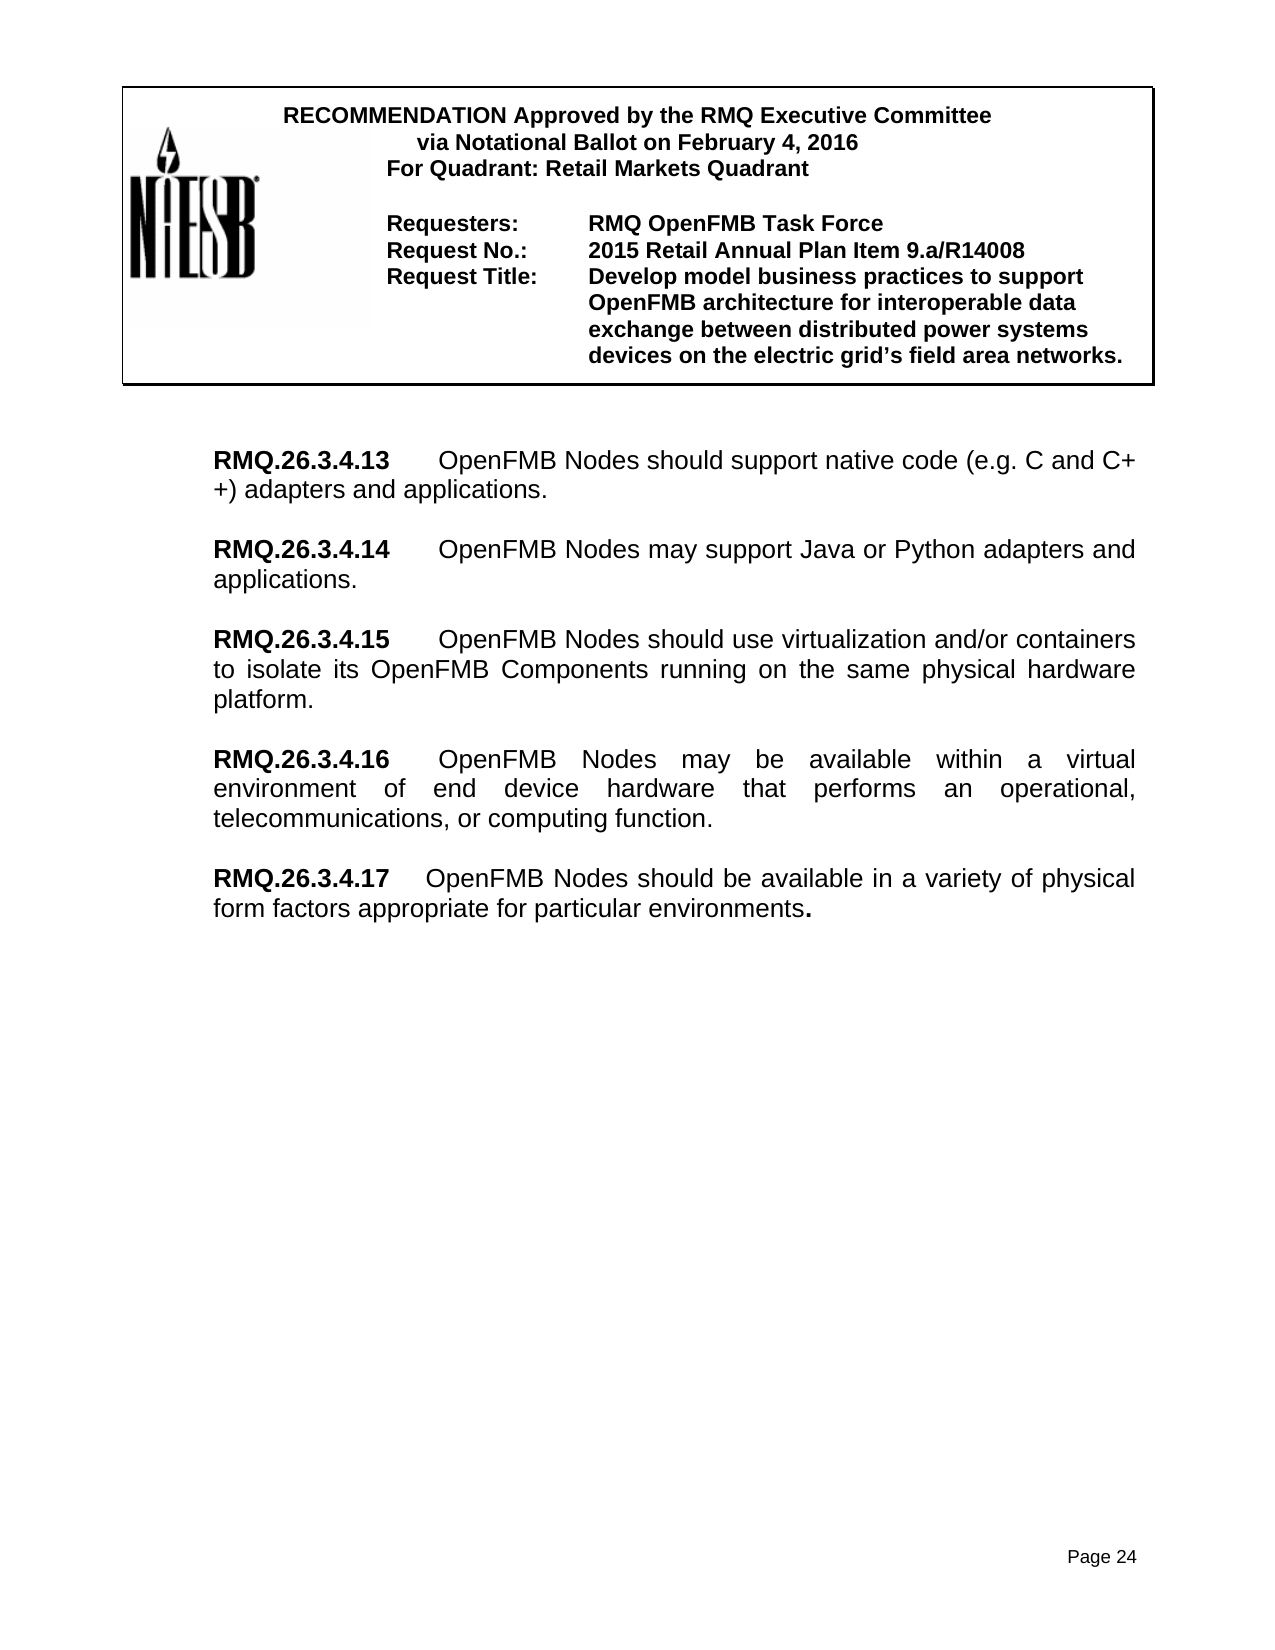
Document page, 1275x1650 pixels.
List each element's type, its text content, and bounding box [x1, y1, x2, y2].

text RMQ.26.3.4.16 OpenFMB Nodes may be available within a virtual environment of end device hardware that performs an operational, telecommunications, or computing function. [213, 744, 1137, 833]
text RMQ.26.3.4.17 OpenFMB Nodes should be available in a variety of physical form factors appropriate for particular environments. [213, 863, 1137, 923]
text RMQ.26.3.4.14 OpenFMB Nodes may support Java or Python adapters and applications. [213, 534, 1137, 594]
text RMQ.26.3.4.13 OpenFMB Nodes should support native code (e.g. C and C++) adapters and applications. [213, 445, 1137, 504]
text RMQ.26.3.4.15 OpenFMB Nodes should use virtualization and/or containers to isolate its OpenFMB Components running on the same physical hardware platform. [213, 624, 1137, 714]
